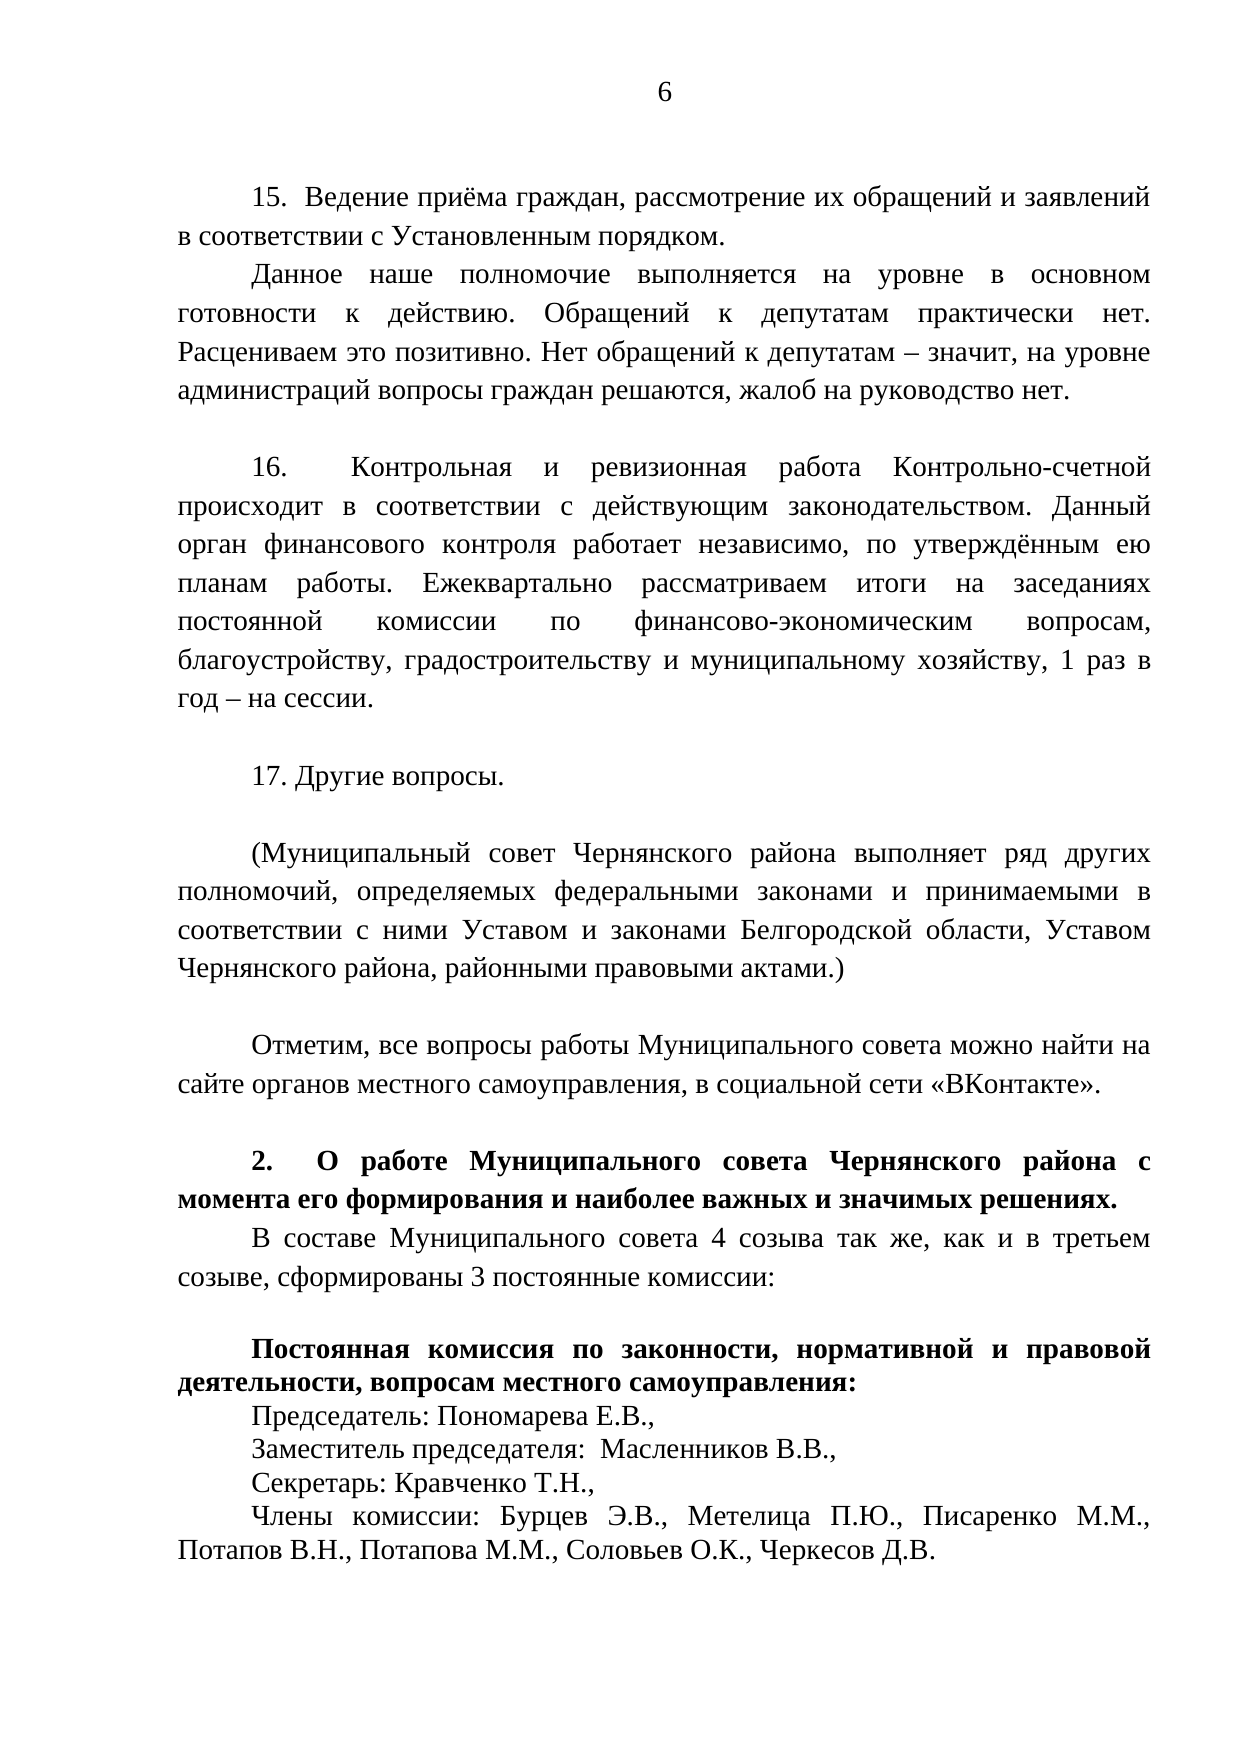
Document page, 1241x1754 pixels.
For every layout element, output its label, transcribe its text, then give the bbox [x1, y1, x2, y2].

text 17. Другие вопросы. [177, 758, 1152, 791]
text Заместитель председателя: Масленников В.В., [177, 1431, 1152, 1465]
text 2. О работе Муниципального совета Чернянского района с момента его формирования и наиболее важных и значимых решениях. [177, 1143, 1152, 1215]
text (Муниципальный совет Чернянского района выполняет ряд других полномочий, определяемых федеральными законами и принимаемыми в соответствии с ними Уставом и законами Белгородской области, Уставом Чернянского района, районными правовыми актами.) [177, 835, 1152, 984]
text Данное наше полномочие выполняется на уровне в основном готовности к действию. Обращений к депутатам практически нет. Расцениваем это позитивно. Нет обращений к депутатам – значит, на уровне администраций вопросы граждан решаются, жалоб на руководство нет. [177, 257, 1152, 406]
text Постоянная комиссия по законности, нормативной и правовой деятельности, вопросам местного самоуправления: [177, 1331, 1152, 1398]
text В составе Муниципального совета 4 созыва так же, как и в третьем созыве, сформированы 3 постоянные комиссии: [177, 1220, 1152, 1292]
text 15. Ведение приёма граждан, рассмотрение их обращений и заявлений в соответствии с Установленным порядком. [177, 179, 1152, 252]
text Секретарь: Кравченко Т.Н., [177, 1465, 1152, 1498]
text Члены комиссии: Бурцев Э.В., Метелица П.Ю., Писаренко М.М., Потапов В.Н., Потапова М.М., Соловьев О.К., Черкесов Д.В. [177, 1498, 1152, 1566]
text Отметим, все вопросы работы Муниципального совета можно найти на сайте органов местного самоуправления, в социальной сети «ВКонтакте». [177, 1027, 1152, 1099]
text Председатель: Пономарева Е.В., [177, 1398, 1152, 1431]
text 16. Контрольная и ревизионная работа Контрольно-счетной происходит в соответствии с действующим законодательством. Данный орган финансового контроля работает независимо, по утверждённым ею планам работы. Ежеквартально рассматриваем итоги на заседаниях постоянной комиссии по финансово-экономическим вопросам, благоустройству, градостроительству и муниципальному хозяйству, 1 раз в год – на сессии. [177, 449, 1152, 714]
